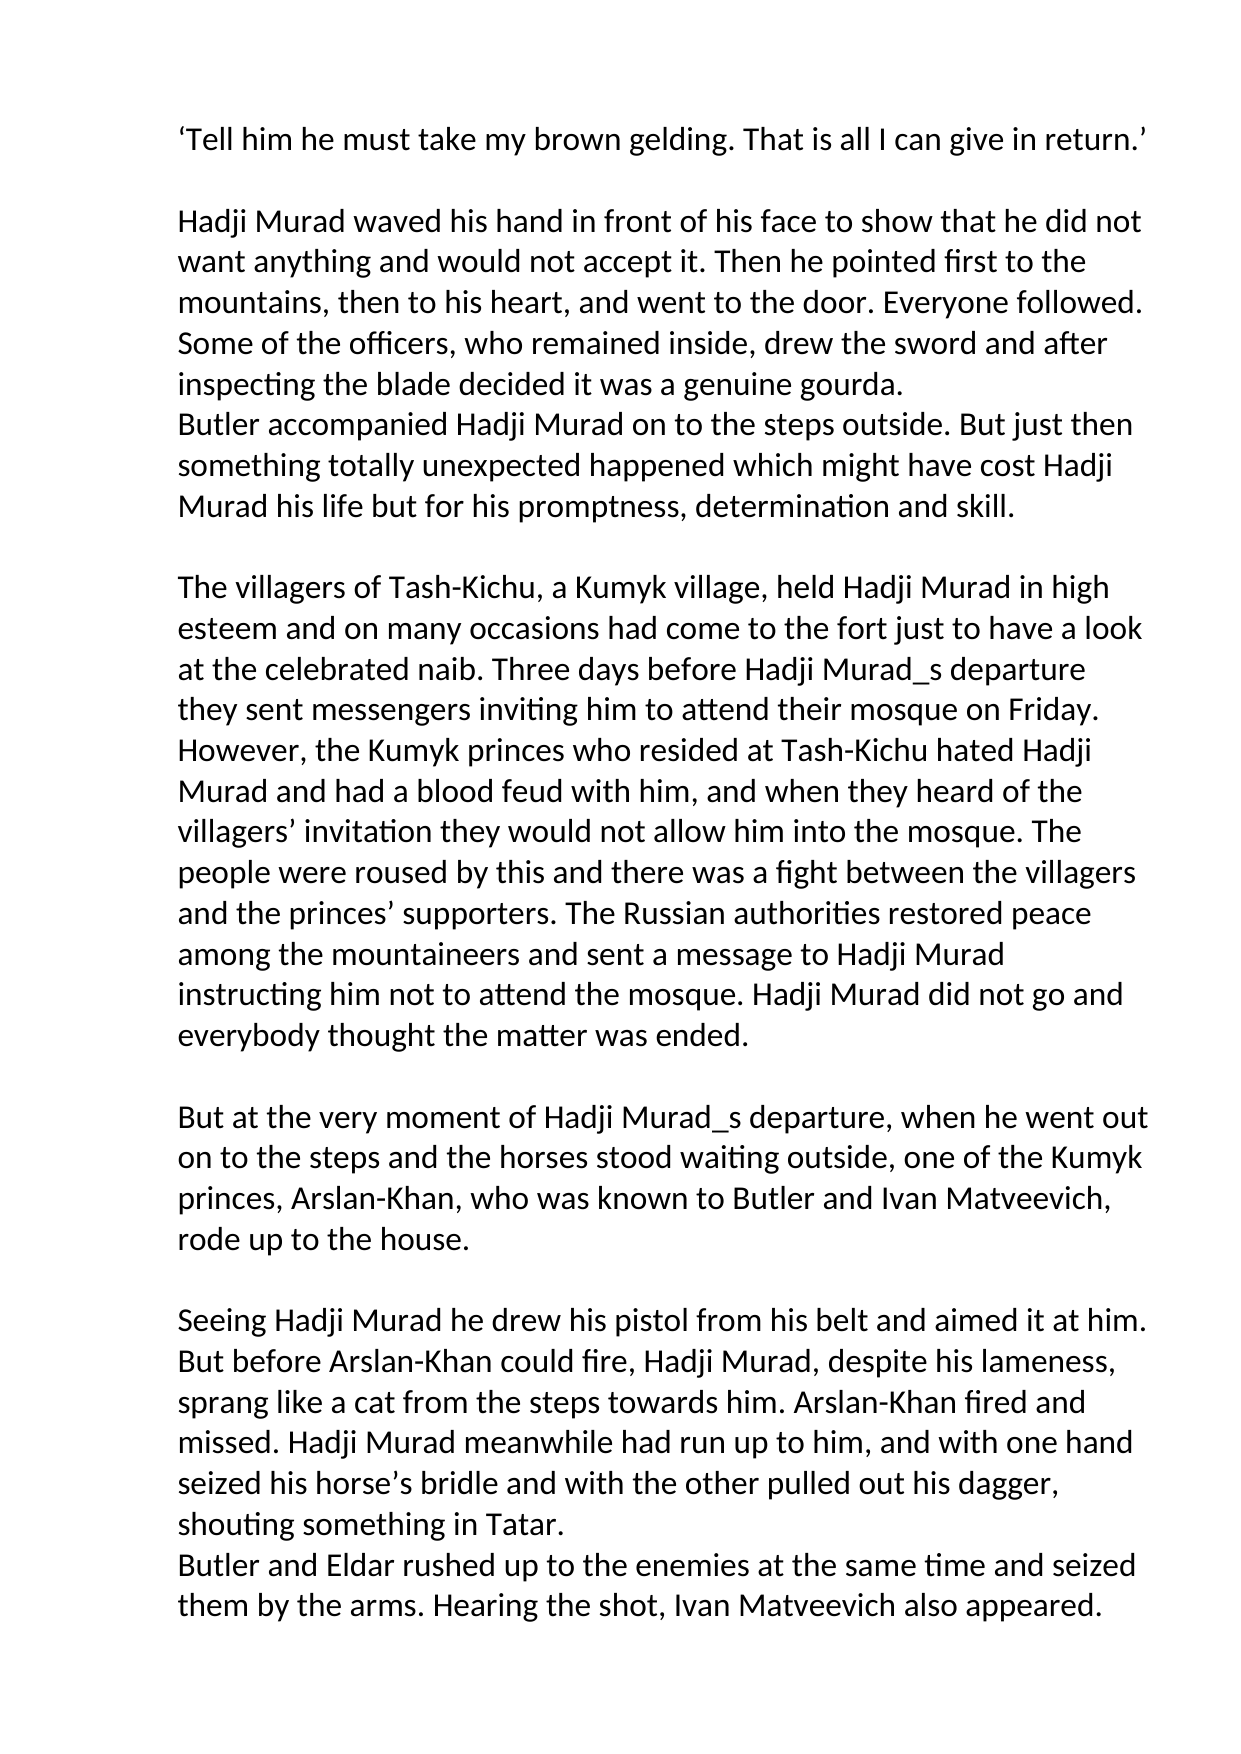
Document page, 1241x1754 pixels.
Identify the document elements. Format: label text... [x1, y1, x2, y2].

text Butler and Eldar rushed up to the enemies at the same time and seized them by the arms. Hearing the shot, Ivan Matveevich also appeared. [177, 1544, 1152, 1625]
text But at the very moment of Hadji Murad_s departure, when he went out on to the steps and the horses stood waiting outside, one of the Kumyk princes, Arslan-Khan, who was known to Butler and Ivan Matveevich, rode up to the house. [177, 1096, 1152, 1258]
text Seeing Hadji Murad he drew his pistol from his belt and aimed it at him. But before Arslan-Khan could fire, Hadji Murad, despite his lameness, sprang like a cat from the steps towards him. Arslan-Khan fired and missed. Hadji Murad meanwhile had run up to him, and with one hand seized his horse’s bridle and with the other pulled out his dagger, shouting something in Tatar. [177, 1299, 1152, 1544]
text Hadji Murad waved his hand in front of his face to show that he did not want anything and would not accept it. Then he pointed first to the mountains, then to his heart, and went to the door. Everyone followed. Some of the officers, who remained inside, drew the sword and after inspecting the blade decided it was a genuine gourda. [177, 199, 1152, 403]
text ‘Tell him he must take my brown gelding. That is all I can give in return.’ [177, 118, 1152, 159]
text The villagers of Tash-Kichu, a Kumyk village, held Hadji Murad in high esteem and on many occasions had come to the fort just to have a look at the celebrated naib. Three days before Hadji Murad_s departure they sent messengers inviting him to attend their mosque on Friday. However, the Kumyk princes who resided at Tash-Kichu hated Hadji Murad and had a blood feud with him, and when they heard of the villagers’ invitation they would not allow him into the mosque. The people were roused by this and there was a fight between the villagers and the princes’ supporters. The Russian authorities restored peace among the mountaineers and sent a message to Hadji Murad instructing him not to attend the mosque. Hadji Murad did not go and everybody thought the matter was ended. [177, 566, 1152, 1055]
text Butler accompanied Hadji Murad on to the steps outside. But just then something totally unexpected happened which might have cost Hadji Murad his life but for his promptness, determination and skill. [177, 403, 1152, 525]
